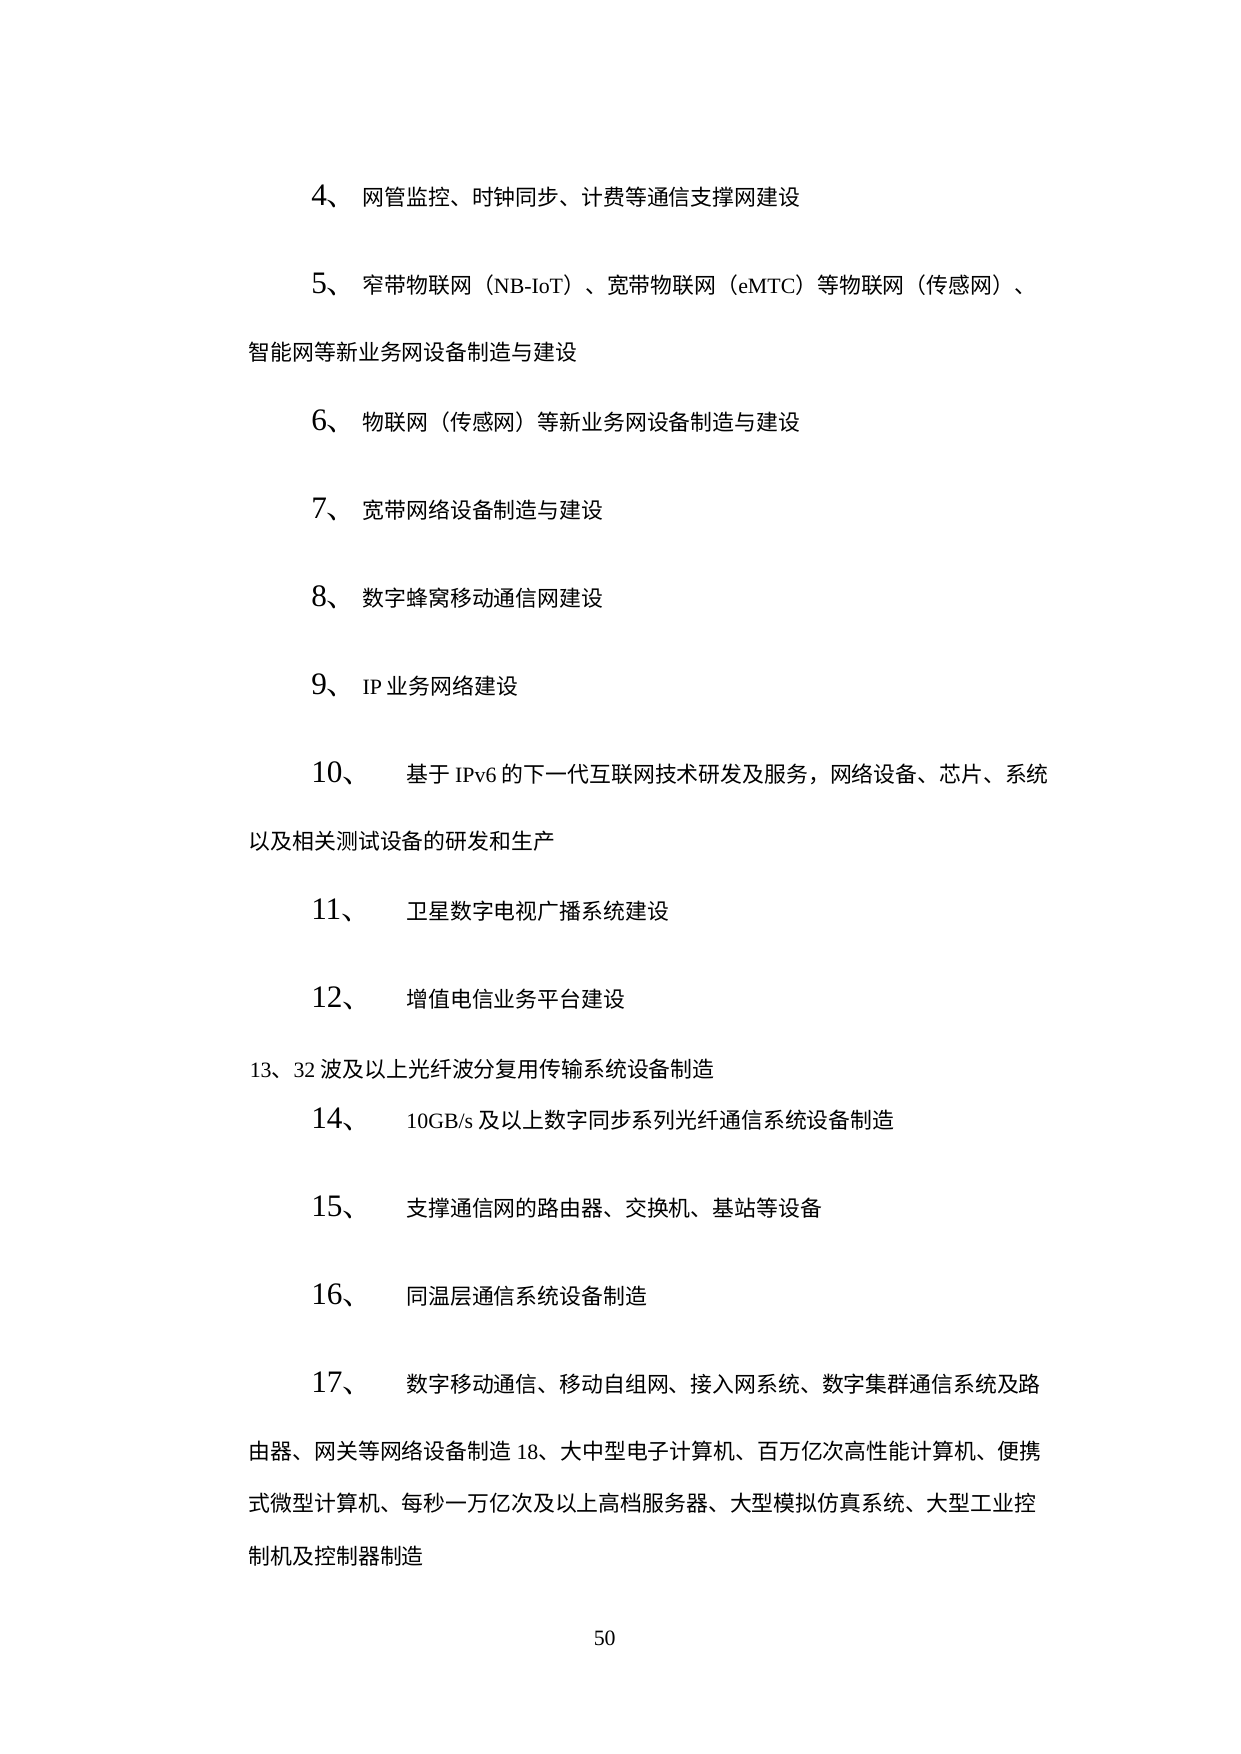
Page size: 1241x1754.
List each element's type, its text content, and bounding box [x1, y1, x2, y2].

list 数字蜂窝移动通信网建设 [248, 563, 1052, 628]
list 数字移动通信、移动自组网、接入网系统、数字集群通信系统及路由器、网关等网络设备制造 18、大中型电子计算机、百万亿次高性能计算机、便携式微型计算机、每秒一万亿次及以上高档服务器、大型模拟仿真系统、大型工业控制机及控制器制造 [248, 1349, 1052, 1571]
list 卫星数字电视广播系统建设 [248, 876, 1052, 941]
list IP 业务网络建设 [248, 651, 1052, 716]
list 网管监控、时钟同步、计费等通信支撑网建设 [248, 162, 1052, 227]
list 窄带物联网（NB-IoT）、宽带物联网（eMTC）等物联网（传感网）、智能网等新业务网设备制造与建设 [248, 250, 1052, 367]
text 13、32 波及以上光纤波分复用传输系统设备制造 [249, 1052, 1052, 1084]
list 宽带网络设备制造与建设 [248, 475, 1052, 540]
list 支撑通信网的路由器、交换机、基站等设备 [248, 1173, 1052, 1238]
list 增值电信业务平台建设 [248, 964, 1052, 1029]
list 同温层通信系统设备制造 [248, 1261, 1052, 1326]
list 10GB/s 及以上数字同步系列光纤通信系统设备制造 [248, 1084, 1052, 1149]
list 物联网（传感网）等新业务网设备制造与建设 [248, 387, 1052, 452]
list 基于 IPv6 的下一代互联网技术研发及服务，网络设备、芯片、系统以及相关测试设备的研发和生产 [248, 739, 1052, 856]
